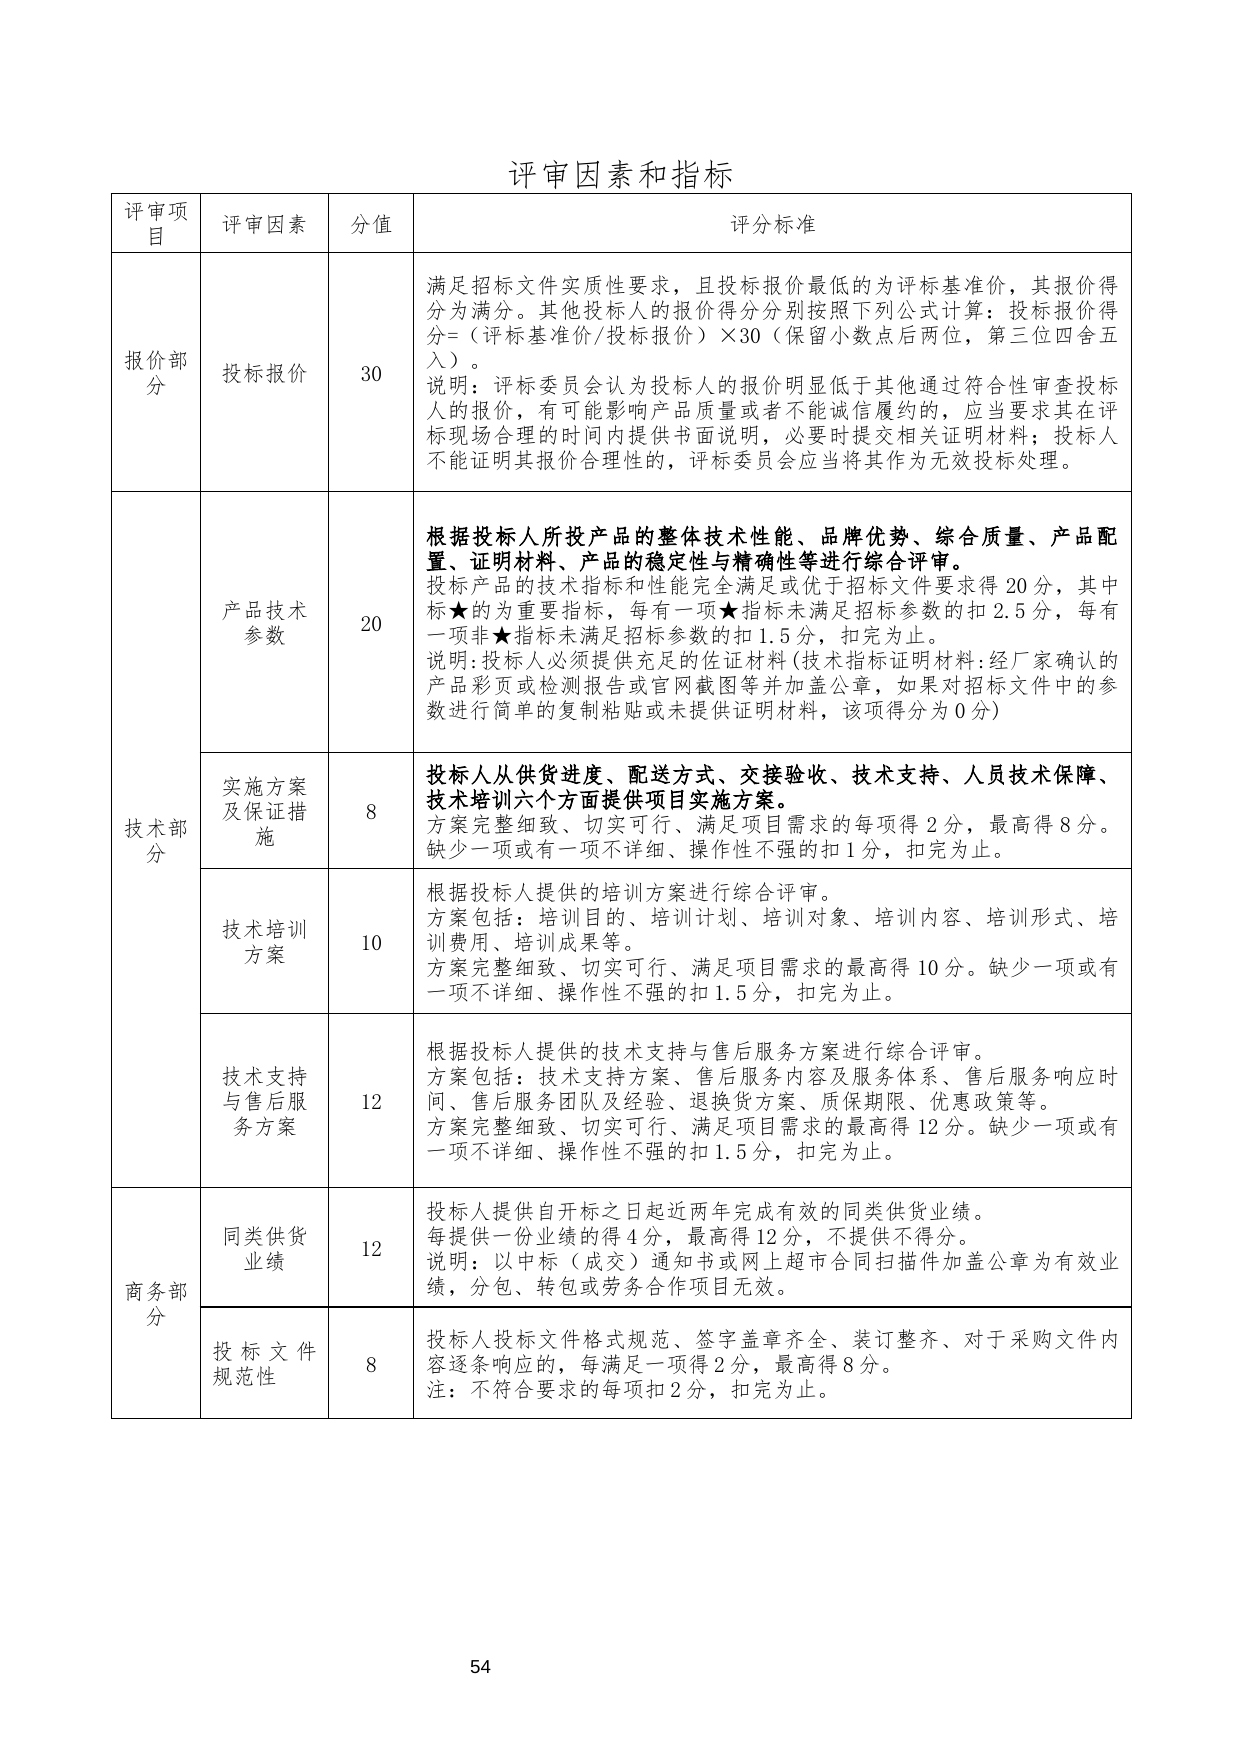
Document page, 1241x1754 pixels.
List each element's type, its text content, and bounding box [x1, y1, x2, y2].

table_cell 8 [329, 753, 413, 868]
table_cell 根据投标人所投产品的整体技术性能、品牌优势、综合质量、产品配置、证明材料、产品的稳定性与精确性等进行综合评审。 投标产品的技术指标和性能完全满足或优于招标文件要求得20分，其中标★的为重要指标，每有一项★指标未满足招标参数的扣2.5分，每有一项非★指标未满足招标参数的扣1.5分，扣完为止。 说明:投标人必须提供充足的佐证材料(技术指标证明材料:经厂家确认的产品彩页或检测报告或官网截图等并加盖公章，如果对招标文件中的参数进行简单的复制粘贴或未提供证明材料，该项得分为0分) [414, 492, 1131, 752]
table_cell 商务部分 [112, 1188, 200, 1418]
table_cell 产品技术参数 [201, 492, 328, 752]
table_cell 12 [329, 1014, 413, 1187]
table_cell 20 [329, 492, 413, 752]
table_cell 投标人提供自开标之日起近两年完成有效的同类供货业绩。 每提供一份业绩的得4分，最高得12分，不提供不得分。 说明：以中标（成交）通知书或网上超市合同扫描件加盖公章为有效业绩，分包、转包或劳务合作项目无效。 [414, 1188, 1131, 1306]
text 评审因素和指标 [112, 159, 1128, 193]
table_cell 30 [329, 253, 413, 491]
table_cell 同类供货业绩 [201, 1188, 328, 1306]
table_header 评审项目 [112, 194, 200, 252]
table_cell 10 [329, 869, 413, 1013]
table_cell 投标人投标文件格式规范、签字盖章齐全、装订整齐、对于采购文件内容逐条响应的，每满足一项得2分，最高得8分。 注：不符合要求的每项扣2分，扣完为止。 [414, 1308, 1131, 1418]
table_cell 报价部分 [112, 253, 200, 491]
table_cell 实施方案及保证措施 [201, 753, 328, 868]
table_cell 技术部分 [112, 492, 200, 1187]
table_cell 8 [329, 1308, 413, 1418]
table_cell 根据投标人提供的技术支持与售后服务方案进行综合评审。 方案包括：技术支持方案、售后服务内容及服务体系、售后服务响应时间、售后服务团队及经验、退换货方案、质保期限、优惠政策等。 方案完整细致、切实可行、满足项目需求的最高得12分。缺少一项或有一项不详细、操作性不强的扣1.5分，扣完为止。 [414, 1014, 1131, 1187]
table_cell 根据投标人提供的培训方案进行综合评审。 方案包括：培训目的、培训计划、培训对象、培训内容、培训形式、培训费用、培训成果等。 方案完整细致、切实可行、满足项目需求的最高得10分。缺少一项或有一项不详细、操作性不强的扣1.5分，扣完为止。 [414, 869, 1131, 1013]
table_cell 技术培训方案 [201, 869, 328, 1013]
table_cell 12 [329, 1188, 413, 1306]
table_cell 满足招标文件实质性要求，且投标报价最低的为评标基准价，其报价得分为满分。其他投标人的报价得分分别按照下列公式计算：投标报价得分=（评标基准价/投标报价）×30（保留小数点后两位，第三位四舍五入）。 说明：评标委员会认为投标人的报价明显低于其他通过符合性审查投标人的报价，有可能影响产品质量或者不能诚信履约的，应当要求其在评标现场合理的时间内提供书面说明，必要时提交相关证明材料；投标人不能证明其报价合理性的，评标委员会应当将其作为无效投标处理。 [414, 253, 1131, 491]
table_header 分值 [329, 194, 413, 252]
table_header 评审因素 [201, 194, 328, 252]
table_header 评分标准 [414, 194, 1131, 252]
table_cell 投标报价 [201, 253, 328, 491]
table_cell 投标人从供货进度、配送方式、交接验收、技术支持、人员技术保障、技术培训六个方面提供项目实施方案。 方案完整细致、切实可行、满足项目需求的每项得2分，最高得8分。缺少一项或有一项不详细、操作性不强的扣1分，扣完为止。 [414, 753, 1131, 868]
table_cell 投标文件规范性 [201, 1308, 328, 1418]
table_cell 技术支持与售后服务方案 [201, 1014, 328, 1187]
